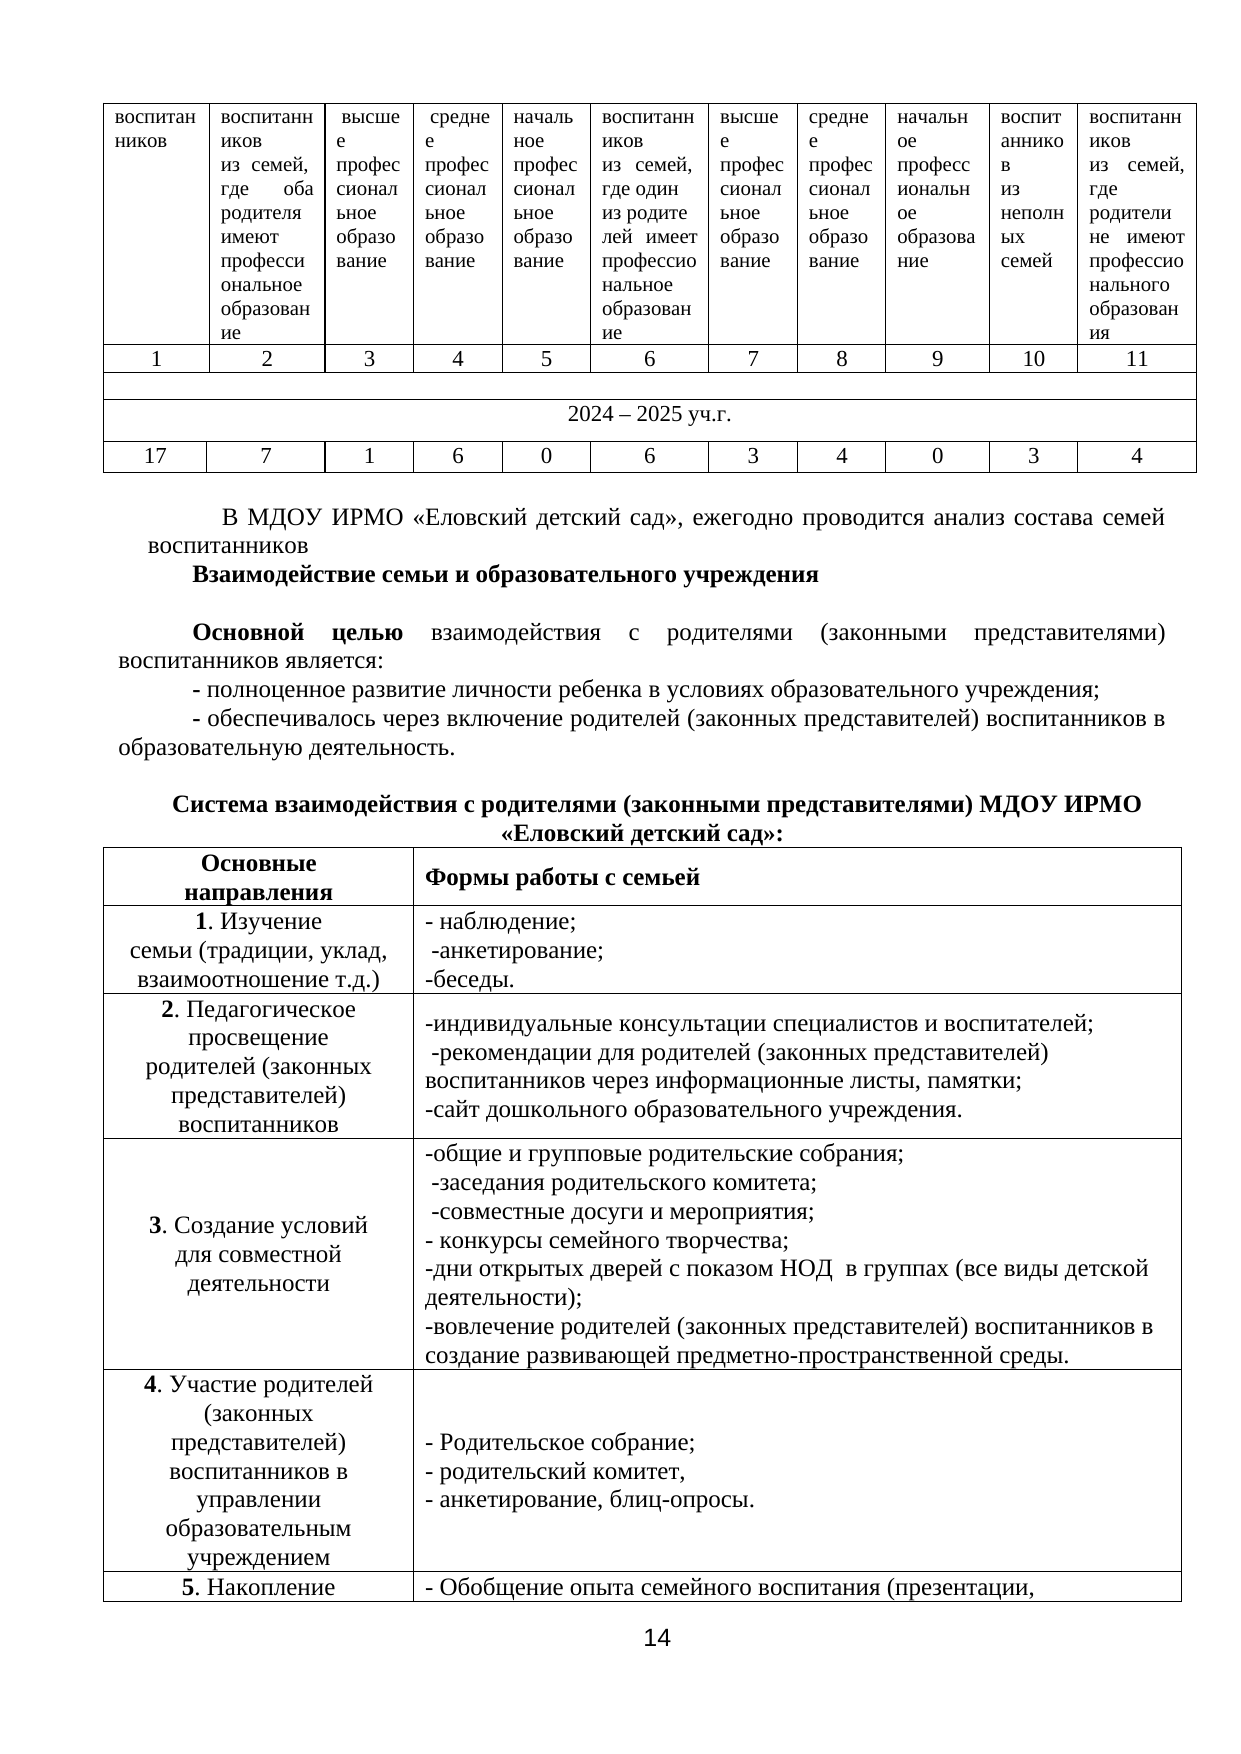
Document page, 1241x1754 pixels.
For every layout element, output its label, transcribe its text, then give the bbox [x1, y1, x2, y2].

table_cell 3 [326, 345, 413, 372]
table_cell 3 [709, 442, 797, 472]
table_cell 0 [503, 442, 590, 472]
table_cell 1 [326, 442, 413, 472]
text Взаимодействие семьи и образовательного учреждения [118, 559, 1166, 588]
table_cell 11 [1078, 345, 1196, 372]
table_cell - наблюдение; -анкетирование; -беседы. [414, 906, 1181, 993]
table_cell 7 [709, 345, 797, 372]
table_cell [990, 104, 1077, 344]
table_cell среднее профессиональное образование [414, 104, 502, 344]
table_cell высшее профессиональное образование [326, 104, 413, 344]
table_cell 6 [591, 442, 708, 472]
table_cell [414, 1572, 1181, 1601]
table_cell -общие и групповые родительские собрания; -заседания родительского комитета; -совместные досуги и мероприятия; - конкурсы семейного творчества; -дни открытых дверей с показом НОД в группах (все виды детской деятельности); -вовлечение родителей (законных представителей) воспитанников в создание развивающей предметно-пространственной среды. [414, 1139, 1181, 1368]
table_cell 4. Участие родителей (законных представителей) воспитанников в управлении образовательным учреждением [104, 1370, 413, 1571]
table_cell [104, 373, 1196, 399]
table_cell 10 [990, 345, 1077, 372]
table_cell 3. Создание условий для совместной деятельности [104, 1139, 413, 1368]
table_header Основные направления [104, 848, 413, 905]
table_cell 2. Педагогическое просвещение родителей (законных представителей) воспитанников [104, 994, 413, 1137]
table_cell 7 [207, 442, 324, 472]
table_cell начальное профессиональное образование [503, 104, 590, 344]
table_cell 5 [503, 345, 590, 372]
table_cell 6 [591, 345, 708, 372]
table_cell -индивидуальные консультации специалистов и воспитателей; -рекомендации для родителей (законных представителей) воспитанников через информационные листы, памятки; -сайт дошкольного образовательного учреждения. [414, 994, 1181, 1137]
table_cell - Родительское собрание; - родительский комитет, - анкетирование, блиц-опросы. [414, 1370, 1181, 1571]
table_cell 4 [798, 442, 885, 472]
table_cell 9 [886, 345, 989, 372]
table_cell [104, 1572, 413, 1601]
table_cell 3 [990, 442, 1077, 472]
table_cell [1078, 104, 1196, 344]
text Система взаимодействия с родителями (законными представителями) МДОУ ИРМО «Еловский детский сад»: [118, 789, 1166, 847]
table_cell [591, 104, 708, 344]
table_cell 1. Изучение семьи (традиции, уклад, взаимоотношение т.д.) [104, 906, 413, 993]
table_cell среднее профессиональное образование [798, 104, 885, 344]
table_cell высшее профессиональное образование [709, 104, 797, 344]
table_header Формы работы с семьей [414, 848, 1181, 905]
text Основной целью взаимодействия с родителями (законными представителями) воспитанников является: [118, 617, 1166, 674]
table_cell 6 [414, 442, 502, 472]
table_cell 0 [886, 442, 989, 472]
table_cell 17 [104, 442, 206, 472]
text - обеспечивалось через включение родителей (законных представителей) воспитанников в образовательную деятельность. [118, 703, 1166, 761]
table_cell 1 [104, 345, 209, 372]
table_cell 4 [414, 345, 502, 372]
table_cell 8 [798, 345, 885, 372]
table_cell 2 [210, 345, 324, 372]
table_cell 4 [1078, 442, 1196, 472]
text - полноценное развитие личности ребенка в условиях образовательного учреждения; [118, 674, 1166, 703]
table_cell начальное профессиональное образование [886, 104, 989, 344]
table_cell 2024 – 2025 уч.г. [104, 400, 1196, 441]
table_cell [210, 104, 324, 344]
text В МДОУ ИРМО «Еловский детский сад», ежегодно проводится анализ состава семей воспитанников [148, 502, 1166, 559]
